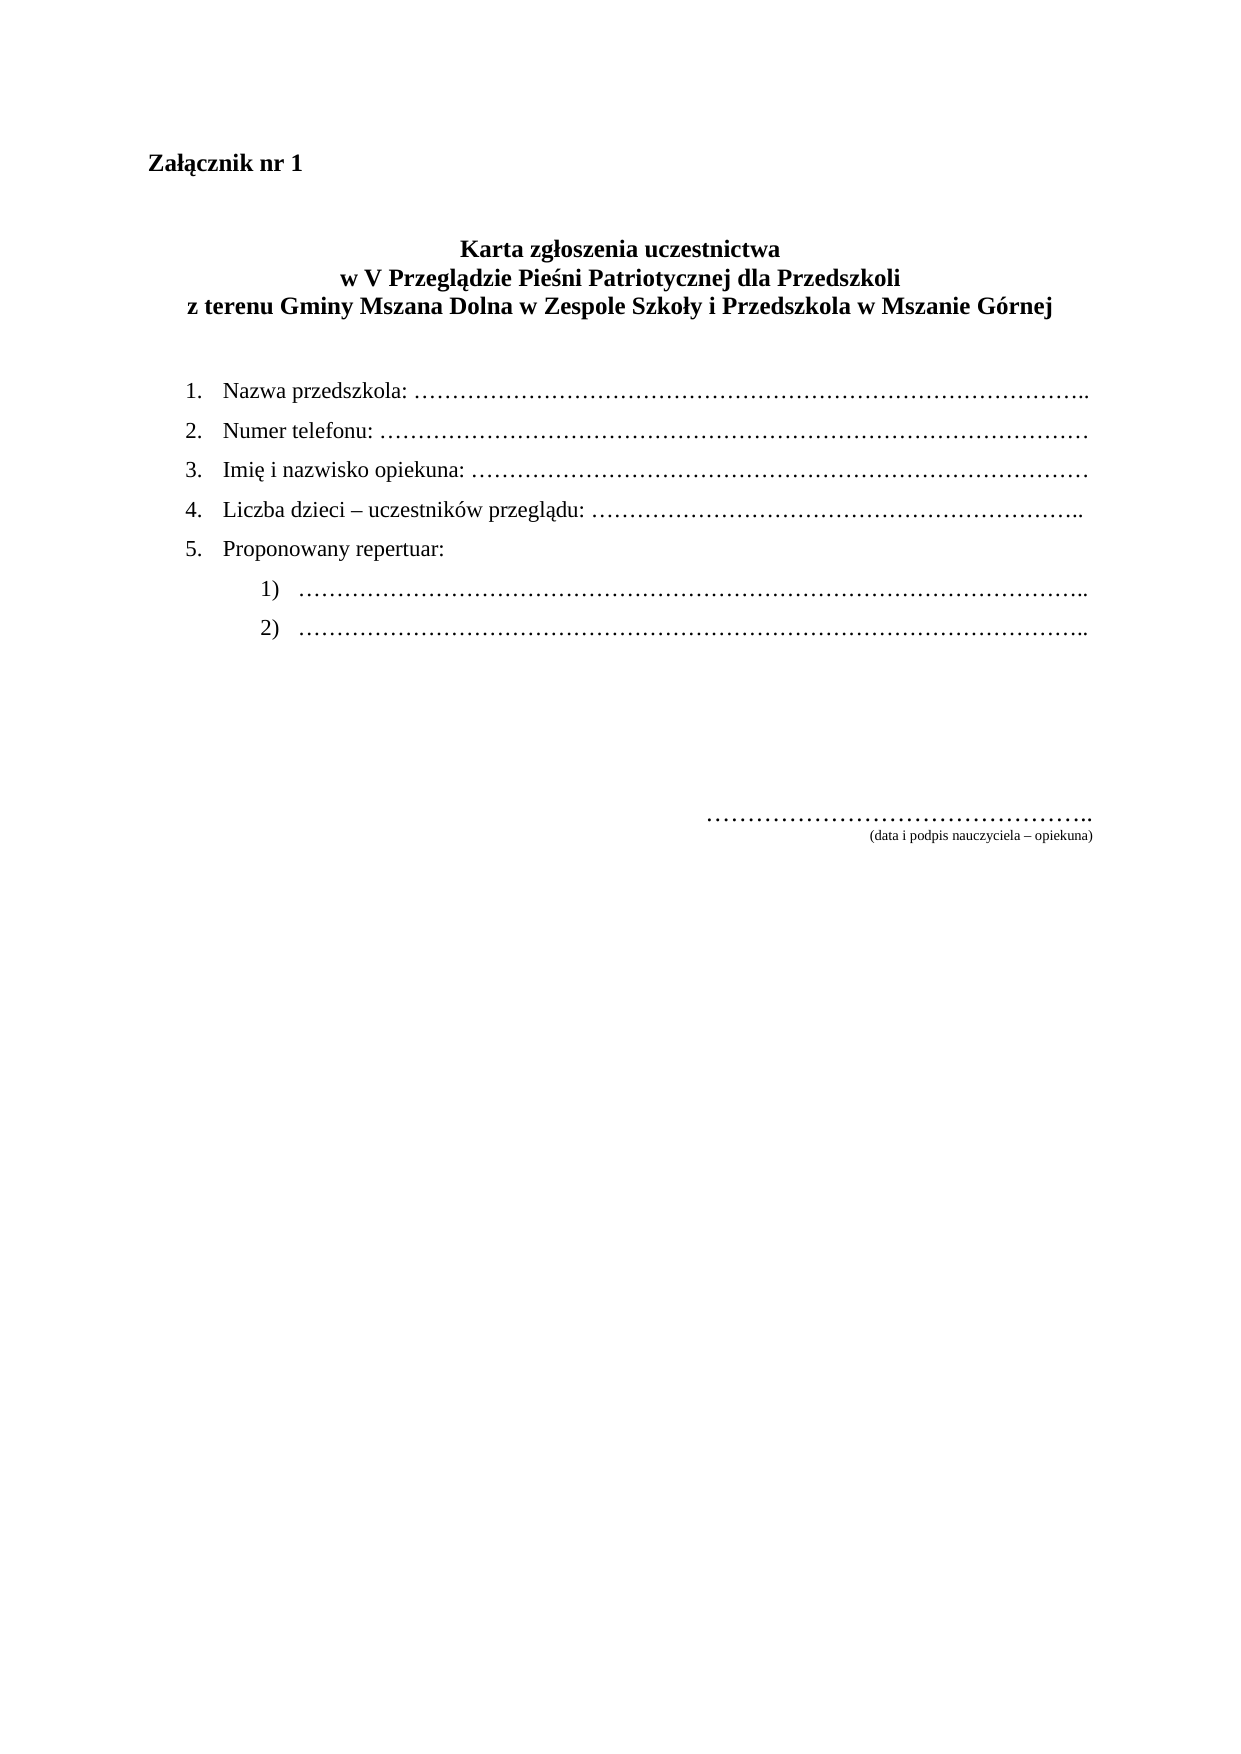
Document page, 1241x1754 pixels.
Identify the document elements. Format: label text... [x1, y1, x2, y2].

text w V Przeglądzie Pieśni Patriotycznej dla Przedszkoli z terenu Gminy Mszana Dolna w Zespole Szkoły i Przedszkola w Mszanie Górnej [148, 263, 1093, 320]
text ……………………………………….. [148, 798, 1093, 826]
list Imię i nazwisko opiekuna: ……………………………………………………………………… [185, 457, 1093, 483]
text Załącznik nr 1 [148, 148, 1093, 176]
text Karta zgłoszenia uczestnictwa [148, 234, 1093, 263]
list ………………………………………………………………………………………….. [260, 575, 1093, 601]
list Liczba dzieci – uczestników przeglądu: ……………………………………………………….. [185, 496, 1093, 522]
text (data i podpis nauczyciela – opiekuna) [148, 826, 1093, 855]
list Numer telefonu: ………………………………………………………………………………… [185, 417, 1093, 443]
list Nazwa przedszkola: …………………………………………………………………………….. [185, 378, 1093, 404]
list Proponowany repertuar: [185, 536, 1093, 562]
list ………………………………………………………………………………………….. [260, 614, 1093, 641]
